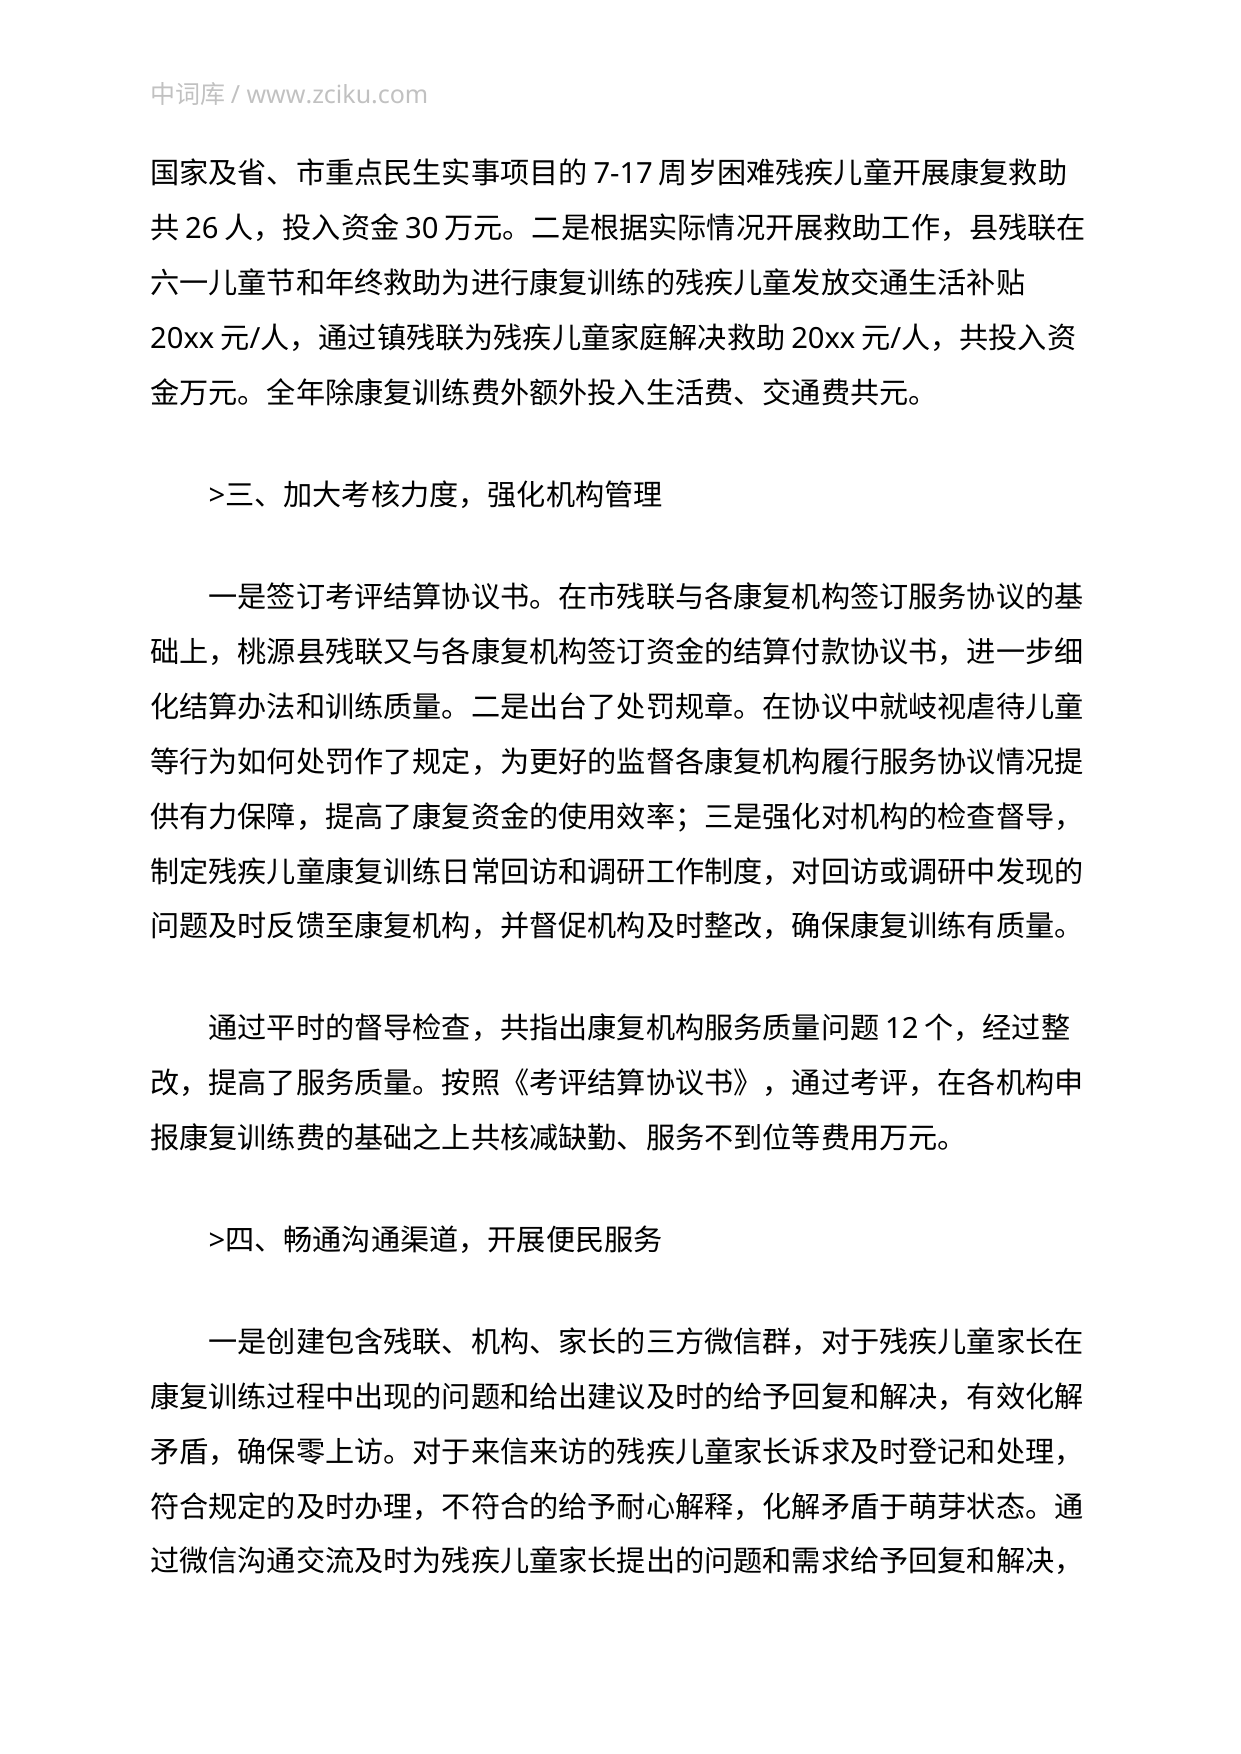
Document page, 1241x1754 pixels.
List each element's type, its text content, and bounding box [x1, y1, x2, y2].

text >三、加大考核力度，强化机构管理 [150, 472, 1090, 514]
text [150, 1318, 1090, 1580]
text 通过平时的督导检查，共指出康复机构服务质量问题12个，经过整改，提高了服务质量。按照《考评结算协议书》，通过考评，在各机构申报康复训练费的基础之上共核减缺勤、服务不到位等费用万元。 [150, 1005, 1090, 1157]
text 一是签订考评结算协议书。在市残联与各康复机构签订服务协议的基础上，桃源县残联又与各康复机构签订资金的结算付款协议书，进一步细化结算办法和训练质量。二是出台了处罚规章。在协议中就岐视虐待儿童等行为如何处罚作了规定，为更好的监督各康复机构履行服务协议情况提供有力保障，提高了康复资金的使用效率；三是强化对机构的检查督导，制定残疾儿童康复训练日常回访和调研工作制度，对回访或调研中发现的问题及时反馈至康复机构，并督促机构及时整改，确保康复训练有质量。 [150, 574, 1090, 945]
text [150, 150, 1090, 412]
text >四、畅通沟通渠道，开展便民服务 [150, 1216, 1090, 1259]
